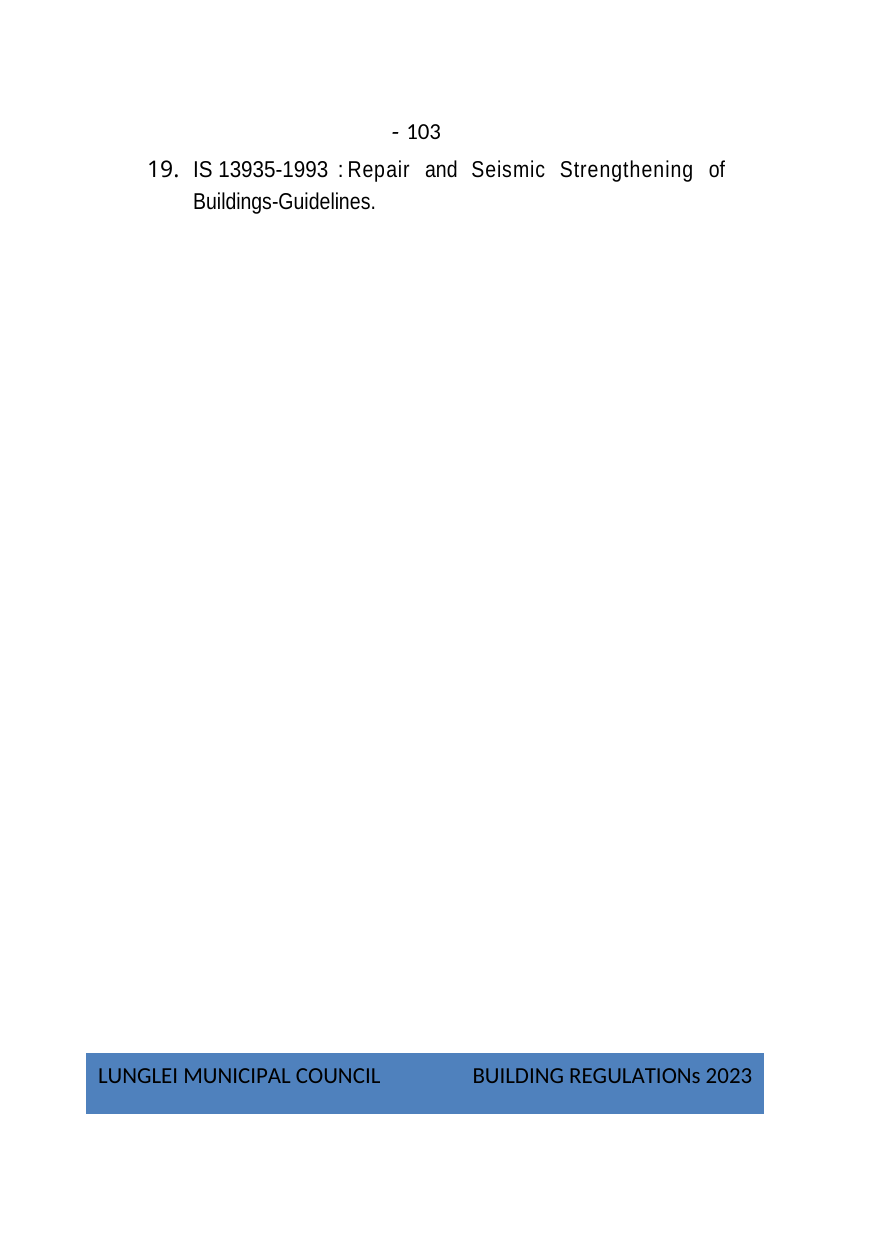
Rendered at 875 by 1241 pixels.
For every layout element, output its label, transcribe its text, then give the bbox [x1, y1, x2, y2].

list IS 13935-1993 : Repair and Seismic Strengthening of Buildings-Guidelines. [147, 153, 776, 215]
